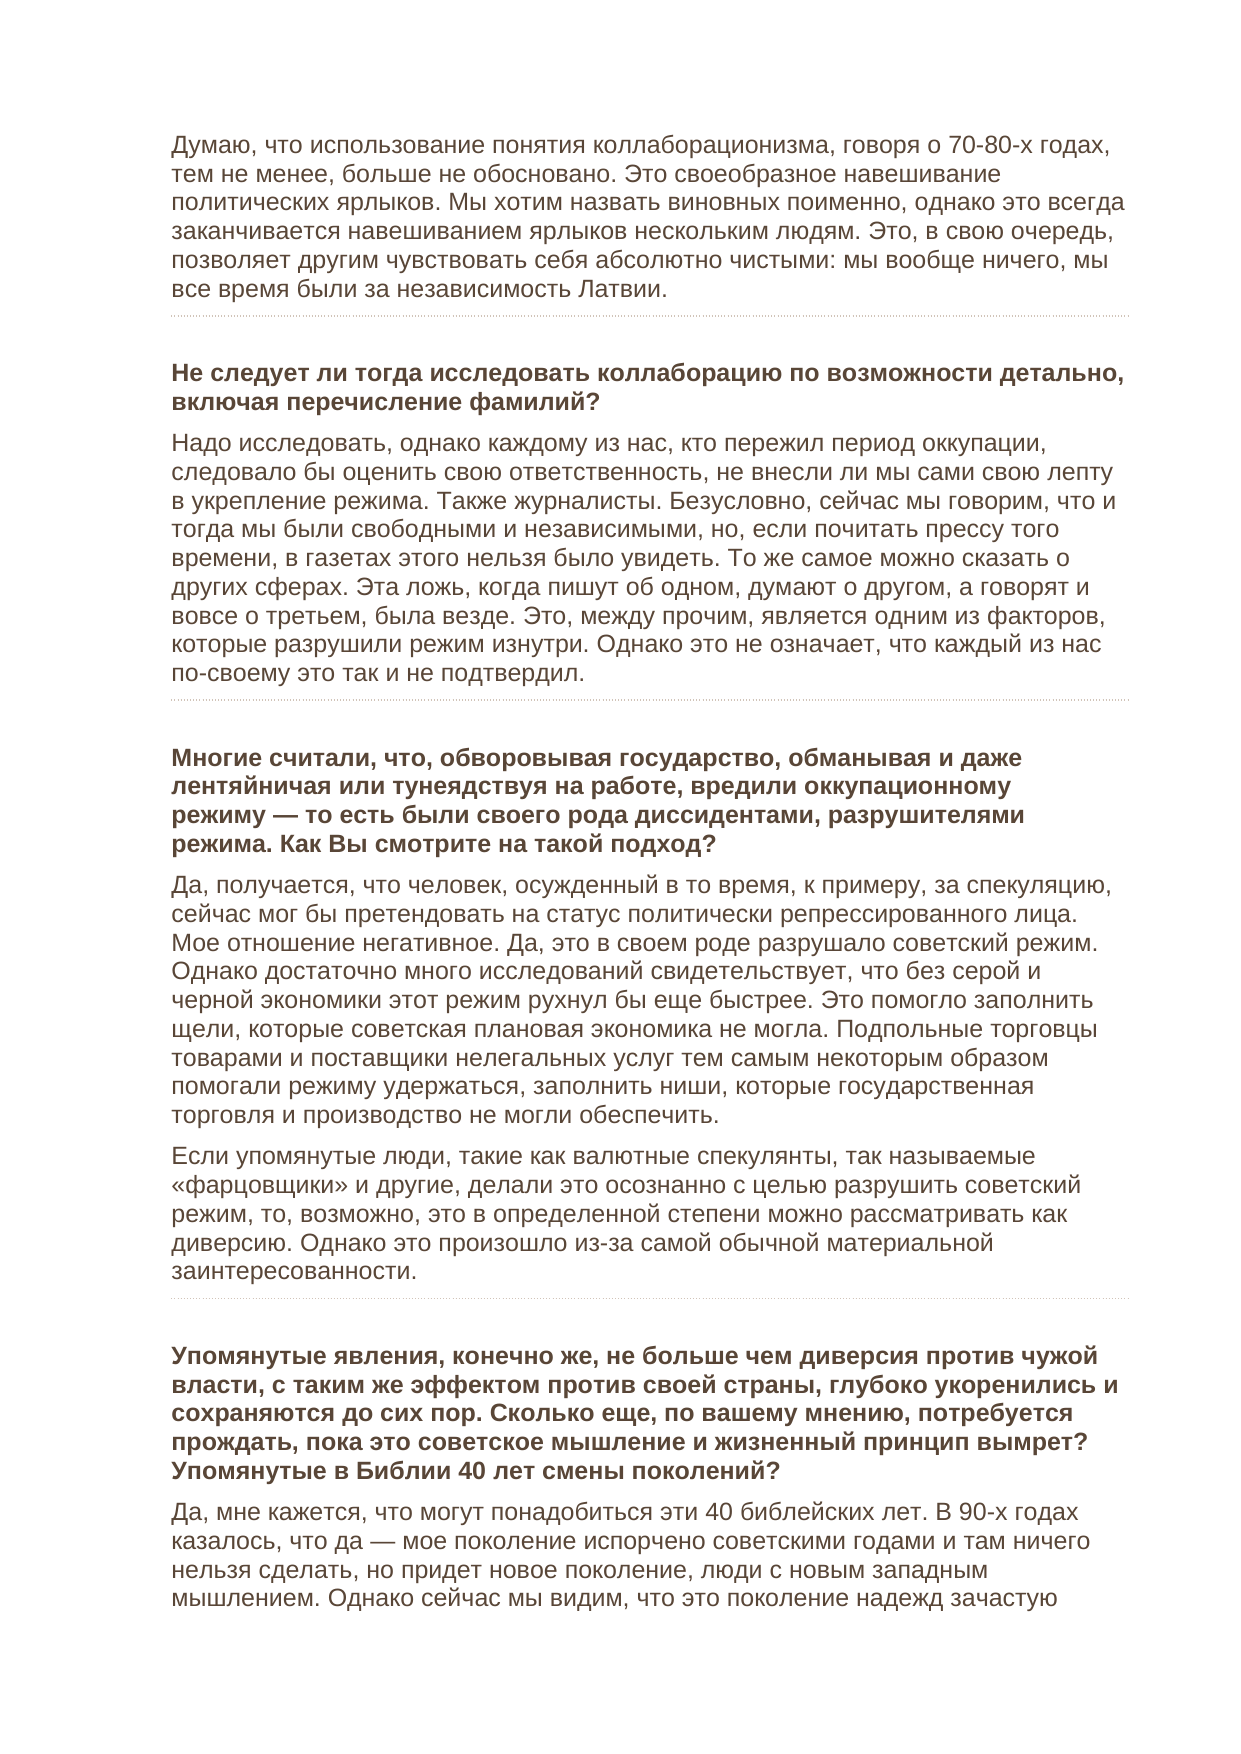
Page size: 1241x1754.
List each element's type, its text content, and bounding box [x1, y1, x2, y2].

text Если упомянутые люди, такие как валютные спекулянты, так называемые «фарцовщики» и другие, делали это осознанно с целью разрушить советский режим, то, возможно, это в определенной степени можно рассматривать как диверсию. Однако это произошло из-за самой обычной материальной заинтересованности. [171, 1141, 1128, 1285]
text Не следует ли тогда исследовать коллаборацию по возможности детально, включая перечисление фамилий? [171, 315, 1128, 416]
text Думаю, что использование понятия коллаборационизма, говоря о 70-80-х годах, тем не менее, больше не обосновано. Это своеобразное навешивание политических ярлыков. Мы хотим назвать виновных поименно, однако это всегда заканчивается навешиванием ярлыков нескольким людям. Это, в свою очередь, позволяет другим чувствовать себя абсолютно чистыми: мы вообще ничего, мы все время были за независимость Латвии. [171, 130, 1128, 302]
text Надо исследовать, однако каждому из нас, кто пережил период оккупации, следовало бы оценить свою ответственность, не внесли ли мы сами свою лепту в укрепление режима. Также журналисты. Безусловно, сейчас мы говорим, что и тогда мы были свободными и независимыми, но, если почитать прессу того времени, в газетах этого нельзя было увидеть. То же самое можно сказать о других сферах. Эта ложь, когда пишут об одном, думают о другом, а говорят и вовсе о третьем, была везде. Это, между прочим, является одним из факторов, которые разрушили режим изнутри. Однако это не означает, что каждый из нас по-своему это так и не подтвердил. [171, 428, 1128, 687]
text Упомянутые явления, конечно же, не больше чем диверсия против чужой власти, с таким же эффектом против своей страны, глубоко укоренились и сохраняются до сих пор. Сколько еще, по вашему мнению, потребуется прождать, пока это советское мышление и жизненный принцип вымрет? Упомянутые в Библии 40 лет смены поколений? [171, 1298, 1128, 1484]
text Многие считали, что, обворовывая государство, обманывая и даже лентяйничая или тунеядствуя на работе, вредили оккупационному режиму — то есть были своего рода диссидентами, разрушителями режима. Как Вы смотрите на такой подход? [171, 699, 1128, 858]
text Да, получается, что человек, осужденный в то время, к примеру, за спекуляцию, сейчас мог бы претендовать на статус политически репрессированного лица. Мое отношение негативное. Да, это в своем роде разрушало советский режим. Однако достаточно много исследований свидетельствует, что без серой и черной экономики этот режим рухнул бы еще быстрее. Это помогло заполнить щели, которые советская плановая экономика не могла. Подпольные торговцы товарами и поставщики нелегальных услуг тем самым некоторым образом помогали режиму удержаться, заполнить ниши, которые государственная торговля и производство не могли обеспечить. [171, 870, 1128, 1129]
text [171, 1497, 1128, 1612]
